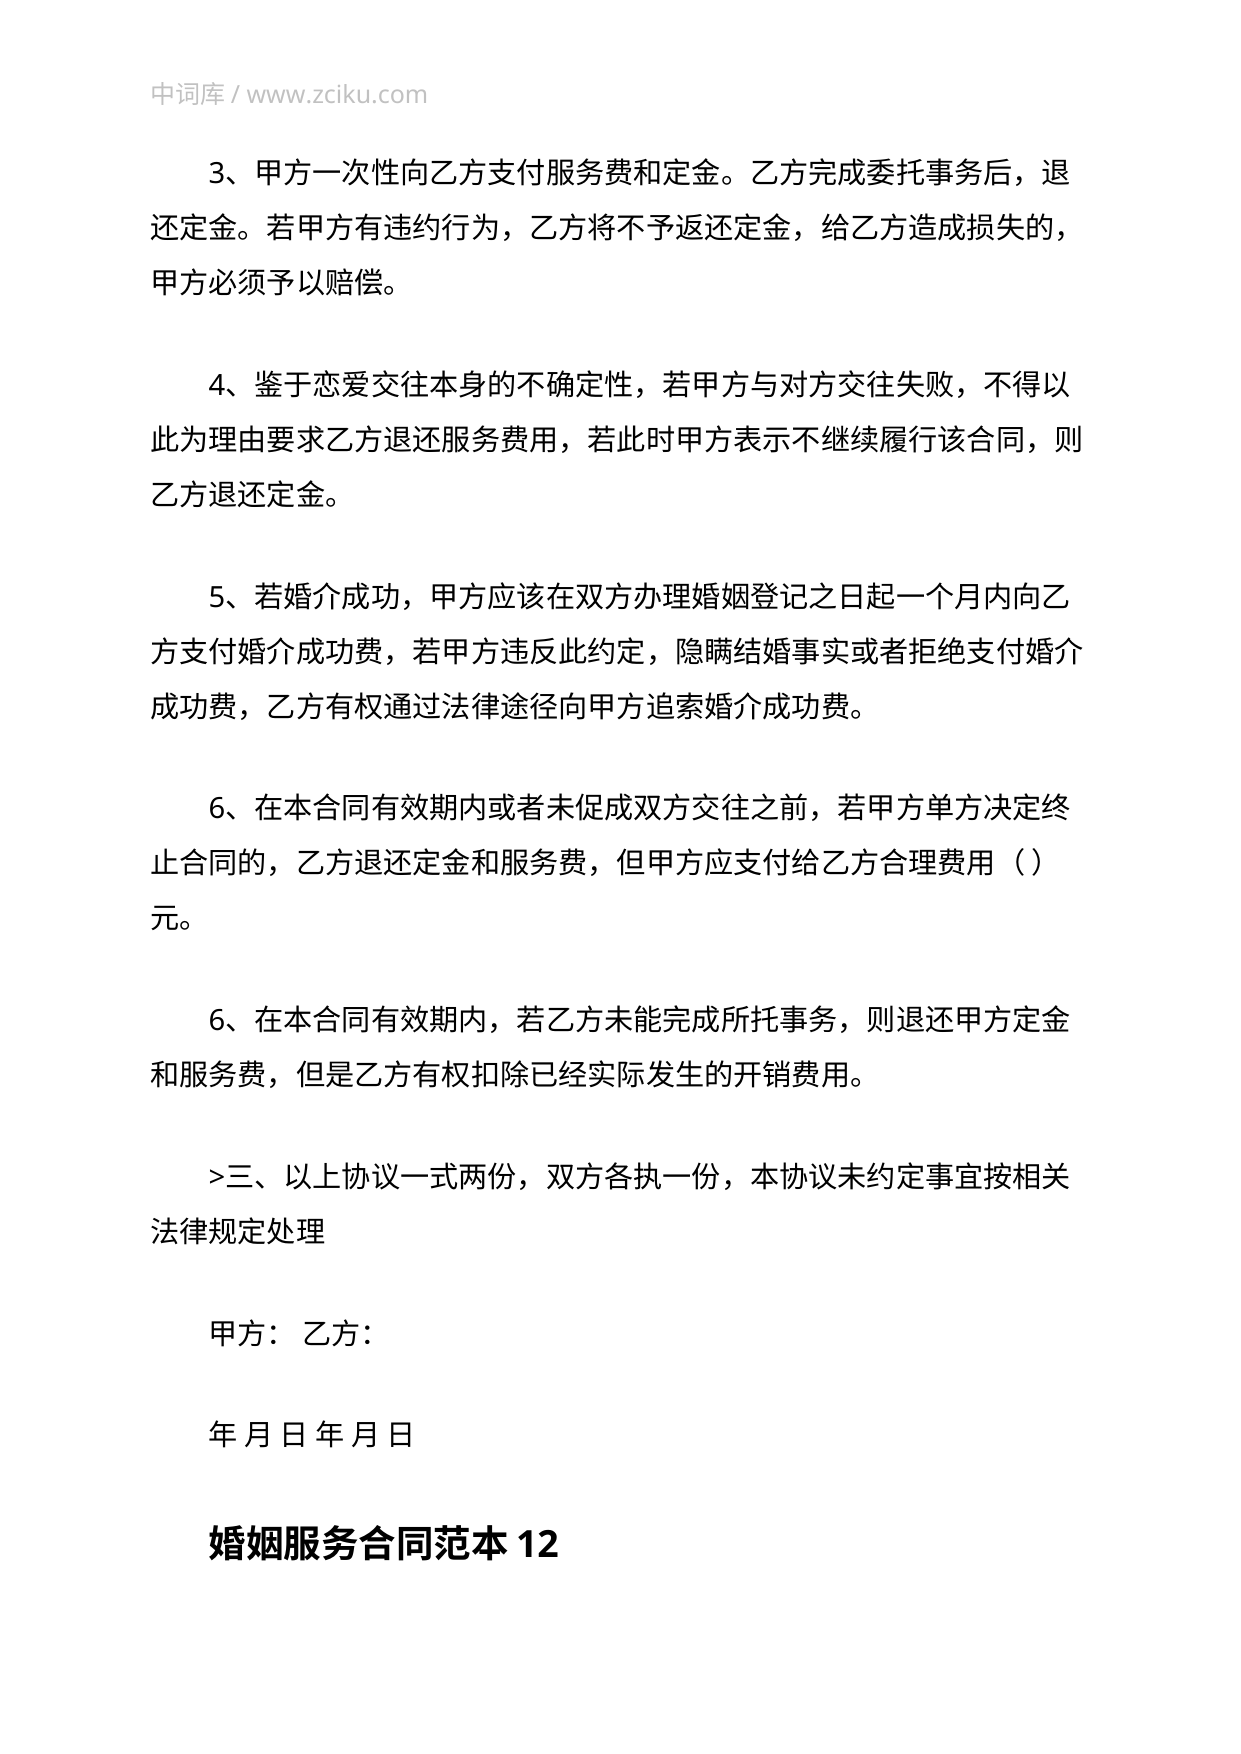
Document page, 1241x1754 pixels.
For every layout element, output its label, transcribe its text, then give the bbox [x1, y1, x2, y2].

text 婚姻服务合同范本12 [150, 1514, 1090, 1568]
text 4、鉴于恋爱交往本身的不确定性，若甲方与对方交往失败，不得以此为理由要求乙方退还服务费用，若此时甲方表示不继续履行该合同，则乙方退还定金。 [150, 362, 1090, 514]
text >三、以上协议一式两份，双方各执一份，本协议未约定事宜按相关法律规定处理 [150, 1153, 1090, 1251]
text 甲方： 乙方： [150, 1310, 1090, 1352]
text 6、在本合同有效期内或者未促成双方交往之前，若甲方单方决定终止合同的，乙方退还定金和服务费，但甲方应支付给乙方合理费用（ ） 元。 [150, 785, 1090, 937]
text 年 月 日 年 月 日 [150, 1412, 1090, 1454]
text 3、甲方一次性向乙方支付服务费和定金。乙方完成委托事务后，退还定金。若甲方有违约行为，乙方将不予返还定金，给乙方造成损失的，甲方必须予以赔偿。 [150, 150, 1090, 302]
text 6、在本合同有效期内，若乙方未能完成所托事务，则退还甲方定金和服务费，但是乙方有权扣除已经实际发生的开销费用。 [150, 997, 1090, 1094]
text 5、若婚介成功，甲方应该在双方办理婚姻登记之日起一个月内向乙方支付婚介成功费，若甲方违反此约定，隐瞒结婚事实或者拒绝支付婚介成功费，乙方有权通过法律途径向甲方追索婚介成功费。 [150, 573, 1090, 726]
